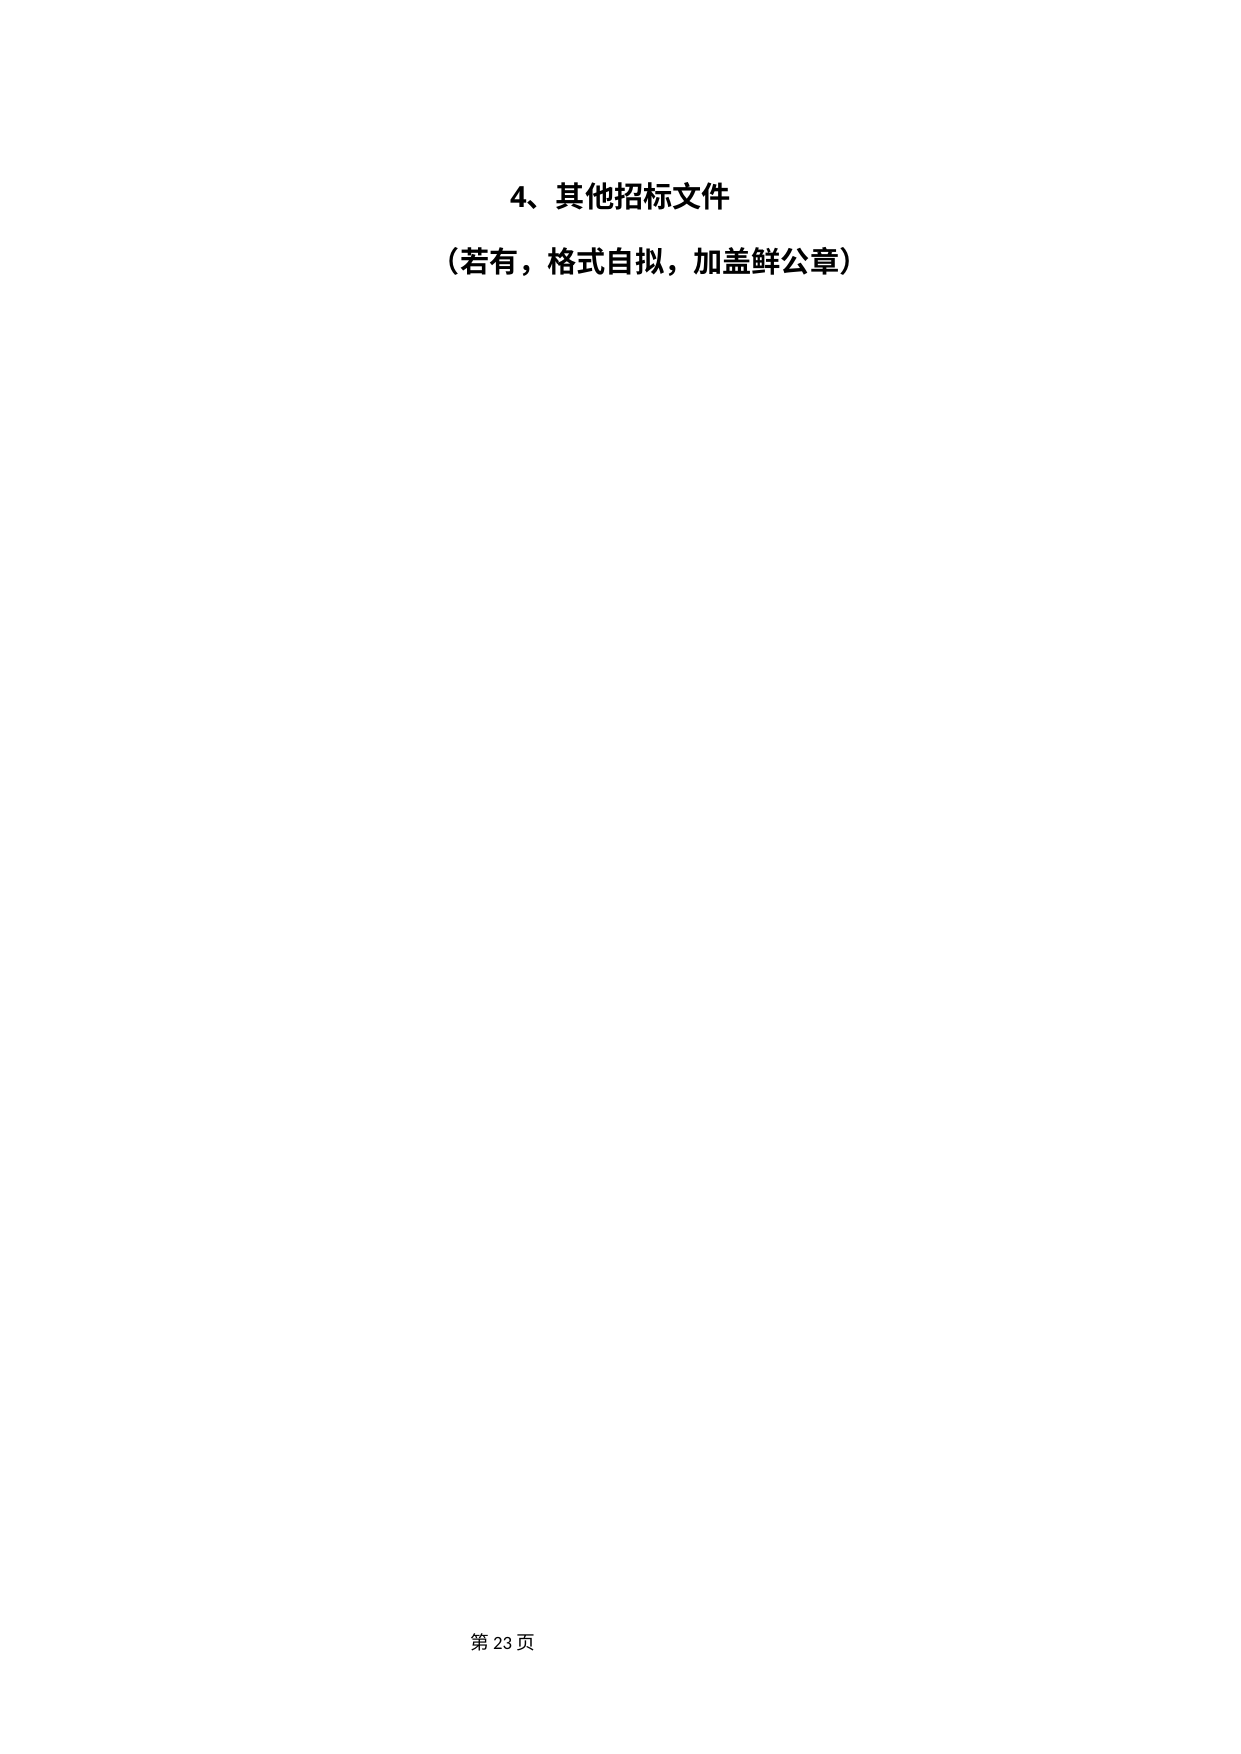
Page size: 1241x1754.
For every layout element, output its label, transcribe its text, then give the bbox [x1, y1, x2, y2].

text （若有，格式自拟，加盖鲜公章） [148, 227, 1093, 292]
text 4、其他招标文件 [148, 162, 1093, 227]
